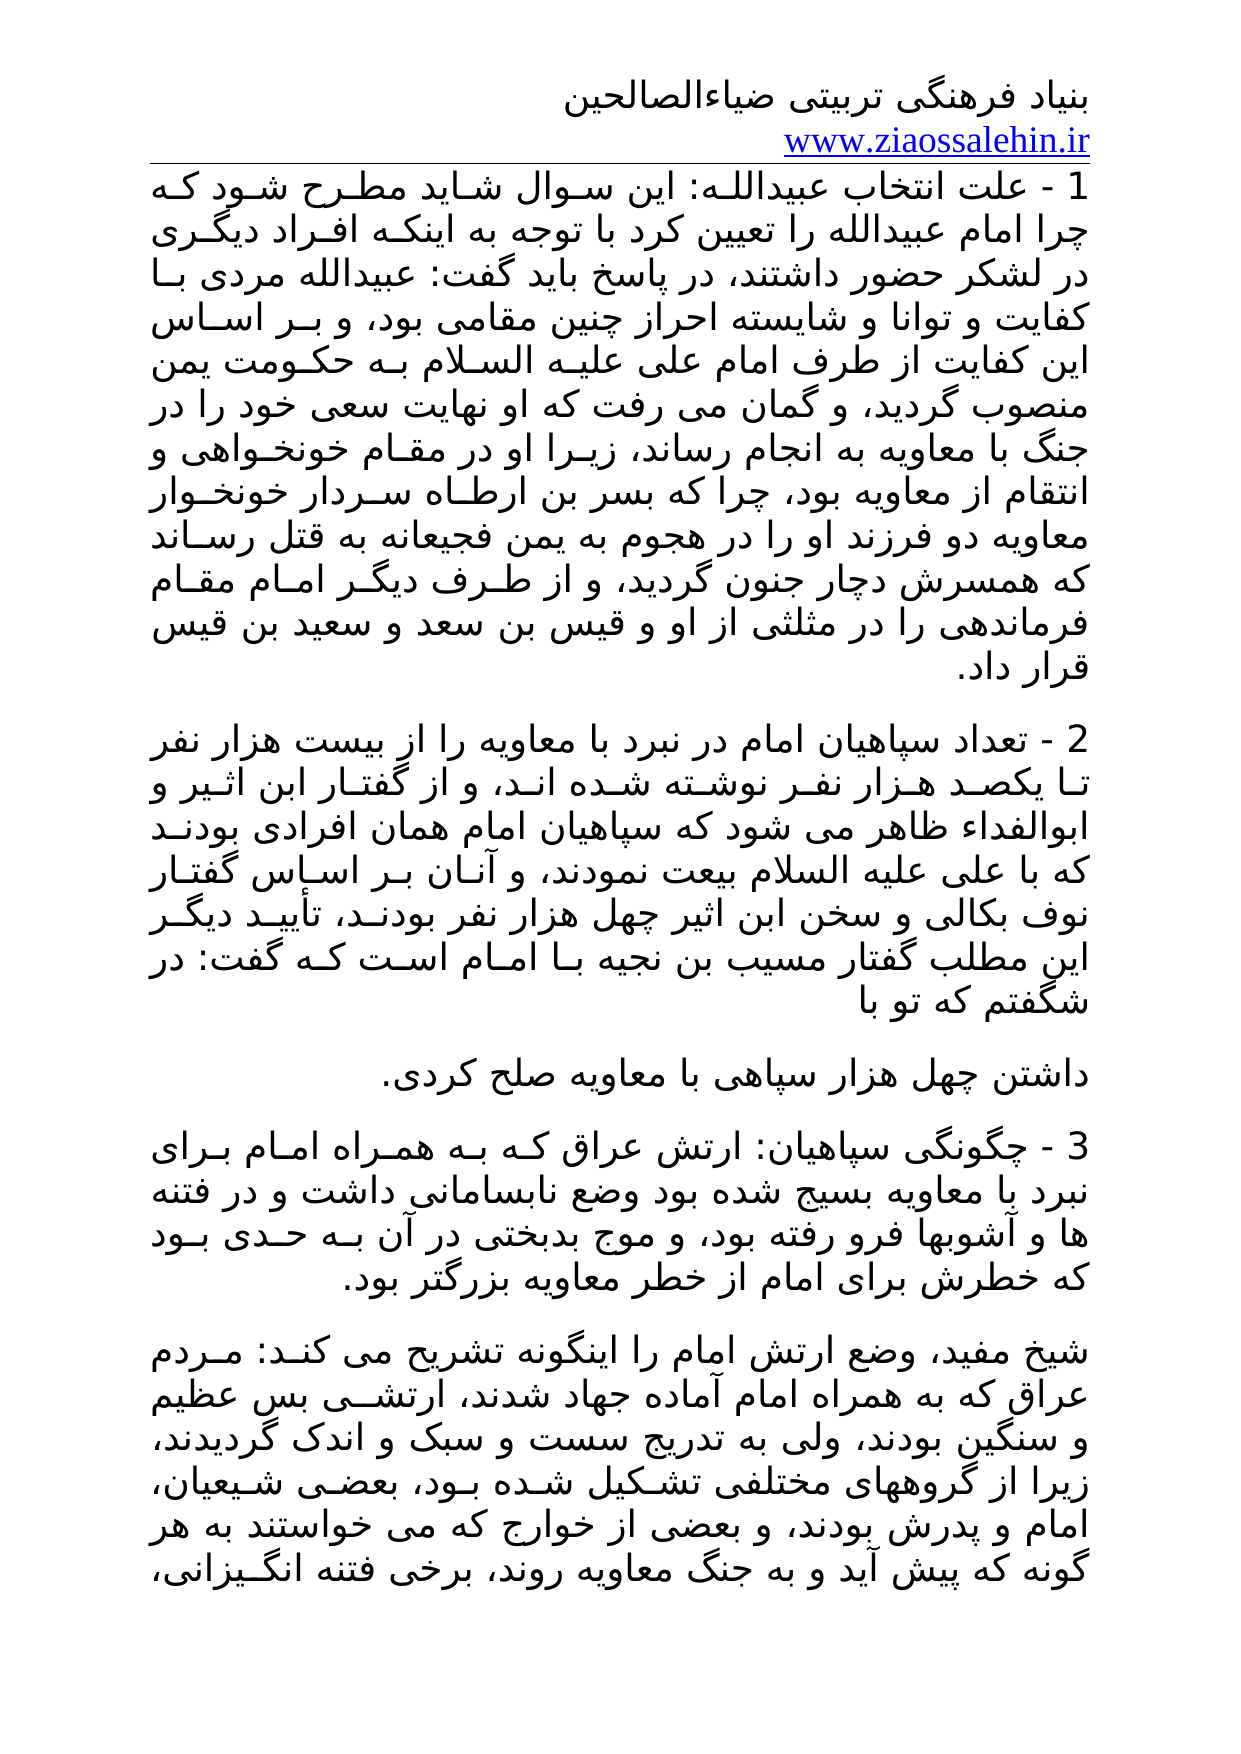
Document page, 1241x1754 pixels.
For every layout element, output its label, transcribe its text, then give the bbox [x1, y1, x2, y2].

text 2 - تعداد سپاهیان امام در نبرد با معاویه را از بیست هزار نفر تا یکصد هزار نفر نوشته شده اند، و از گفتار ابن اثیر و ابوالفداء ظاهر می شود که سپاهیان امام همان افرادی بودند که با علی علیه السلام بیعت نمودند، و آنان بر اساس گفتار نوف بکالی و سخن ابن اثیر چهل هزار نفر بودند، تأیید دیگر این مطلب گفتار مسیب بن نجیه با امام است که گفت: در شگفتم که تو با [150, 717, 1090, 1023]
text 3 - چگونگی سپاهیان: ارتش عراق که به همراه امام برای نبرد با معاویه بسیج شده بود وضع نابسامانی داشت و در فتنه ها و آشوبها فرو رفته بود، و موج بدبختی در آن به حدی بود که خطرش برای امام از خطر معاویه بزرگتر بود. [150, 1125, 1090, 1299]
text داشتن چهل هزار سپاهی با معاویه صلح کردی. [150, 1052, 1090, 1096]
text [150, 1328, 1090, 1590]
text 1 - علت انتخاب عبیدالله: این سوال شاید مطرح شود که چرا امام عبیدالله را تعیین کرد با توجه به اینکه افراد دیگری در لشکر حضور داشتند، در پاسخ باید گفت: عبیدالله مردی با کفایت و توانا و شایسته احراز چنین مقامی بود، و بر اساس این کفایت از طرف امام علی علیه السلام به حکومت یمن منصوب گردید، و گمان می رفت که او نهایت سعی خود را در جنگ با معاویه به انجام رساند، زیرا او در مقام خونخواهی و انتقام از معاویه بود، چرا که بسر بن ارطاه سردار خونخوار معاویه دو فرزند او را در هجوم به یمن فجیعانه به قتل رساند که همسرش دچار جنون گردید، و از طرف دیگر امام مقام فرماندهی را در مثلثی از او و قیس بن سعد و سعید بن قیس قرار داد. [150, 164, 1090, 688]
